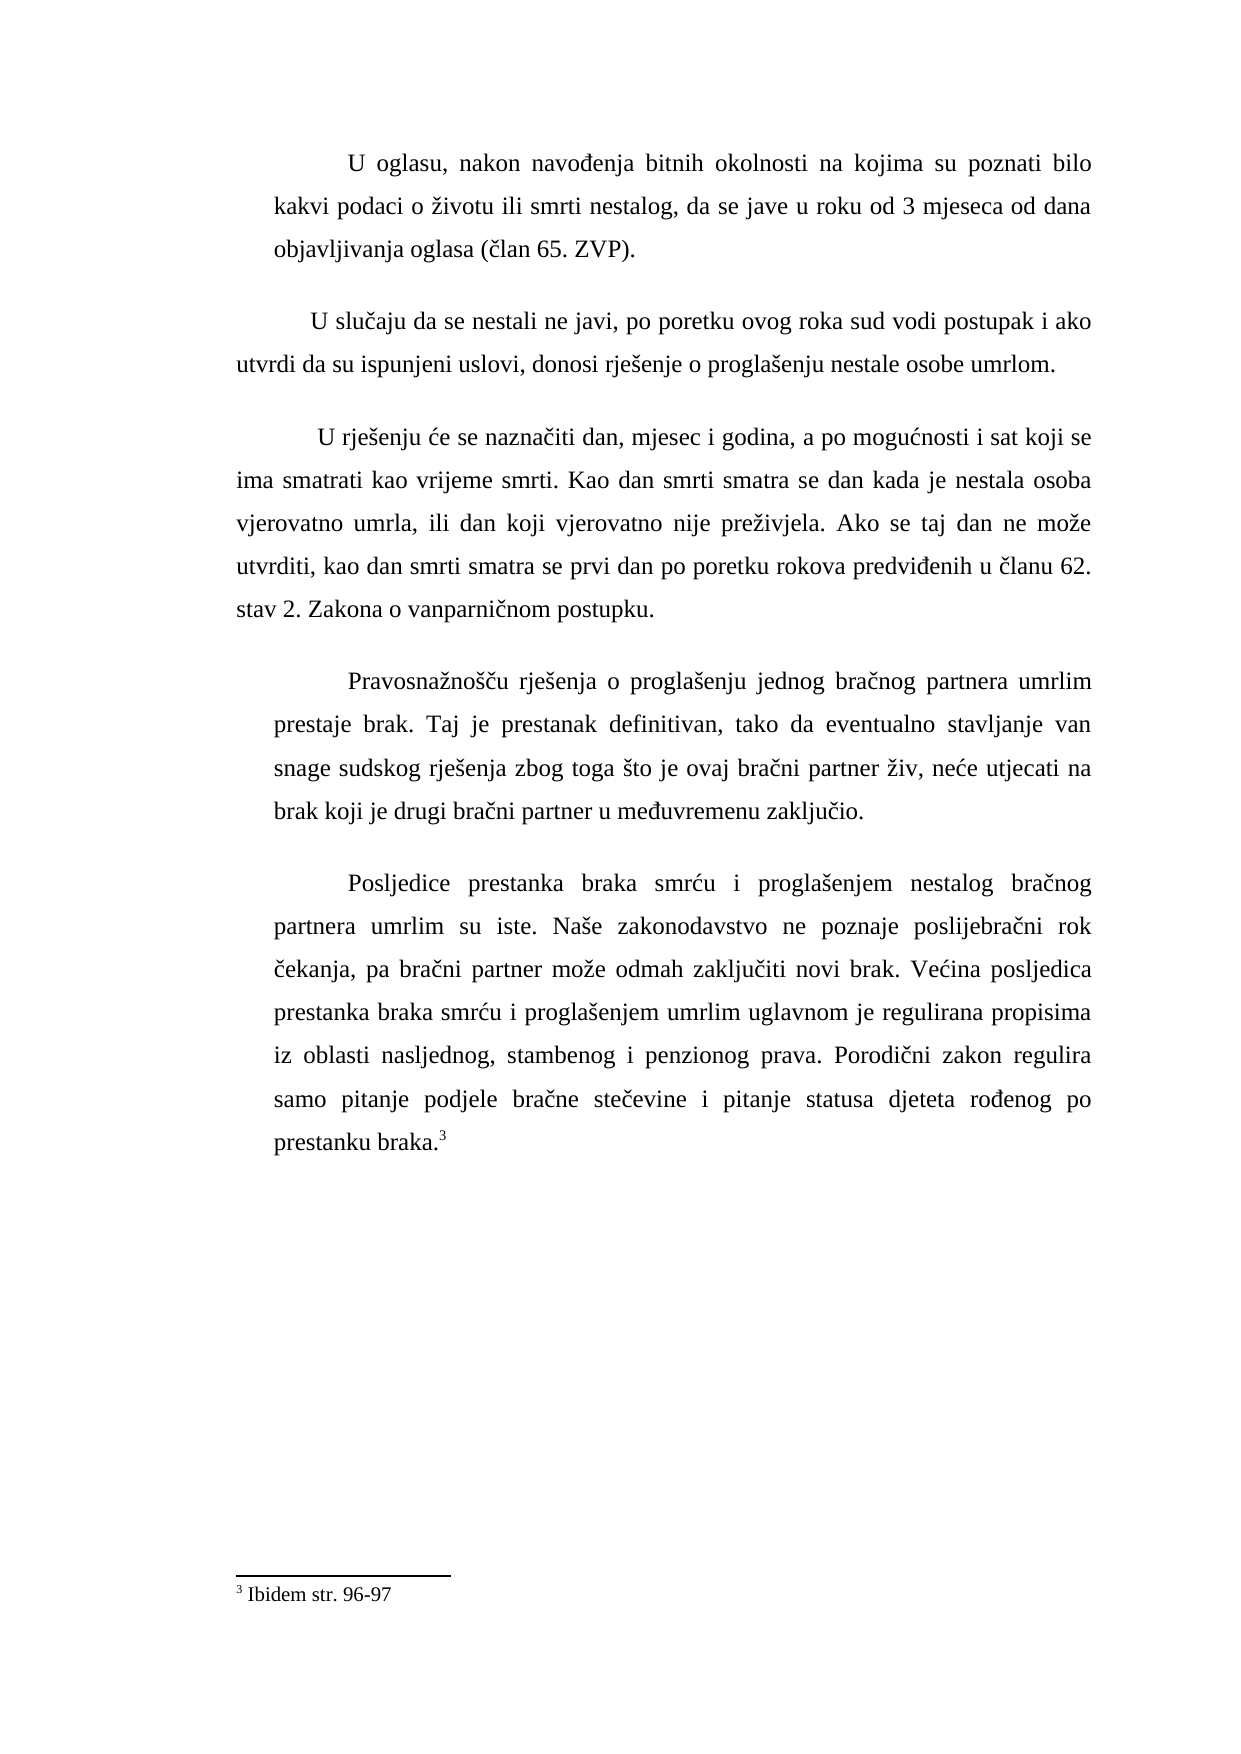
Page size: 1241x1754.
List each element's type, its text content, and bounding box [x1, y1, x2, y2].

text U rješenju će se naznačiti dan, mjesec i godina, a po mogućnosti i sat koji se ima smatrati kao vrijeme smrti. Kao dan smrti smatra se dan kada je nestala osoba vjerovatno umrla, ili dan koji vjerovatno nije preživjela. Ako se taj dan ne može utvrditi, kao dan smrti smatra se prvi dan po poretku rokova predviđenih u članu 62. stav 2. Zakona o vanparničnom postupku. [236, 422, 1092, 623]
text U oglasu, nakon navođenja bitnih okolnosti na kojima su poznati bilo kakvi podaci o životu ili smrti nestalog, da se jave u roku od 3 mjeseca od dana objavljivanja oglasa (član 65. ZVP). [273, 148, 1092, 263]
text Posljedice prestanka braka smrću i proglašenjem nestalog bračnog partnera umrlim su iste. Naše zakonodavstvo ne poznaje poslijebračni rok čekanja, pa bračni partner može odmah zaključiti novi brak. Većina posljedica prestanka braka smrću i proglašenjem umrlim uglavnom je regulirana propisima iz oblasti nasljednog, stambenog i penzionog prava. Porodični zakon regulira samo pitanje podjele bračne stečevine i pitanje statusa djeteta rođenog po prestanku braka. [274, 868, 1092, 1156]
text Pravosnažnošču rješenja o proglašenju jednog bračnog partnera umrlim prestaje brak. Taj je prestanak definitivan, tako da eventualno stavljanje van snage sudskog rješenja zbog toga što je ovaj bračni partner živ, neće utjecati na brak koji je drugi bračni partner u međuvremenu zaključio. [274, 666, 1092, 824]
text U slučaju da se nestali ne javi, po poretku ovog roka sud vodi postupak i ako utvrdi da su ispunjeni uslovi, donosi rješenje o proglašenju nestale osobe umrlom. [236, 306, 1092, 378]
